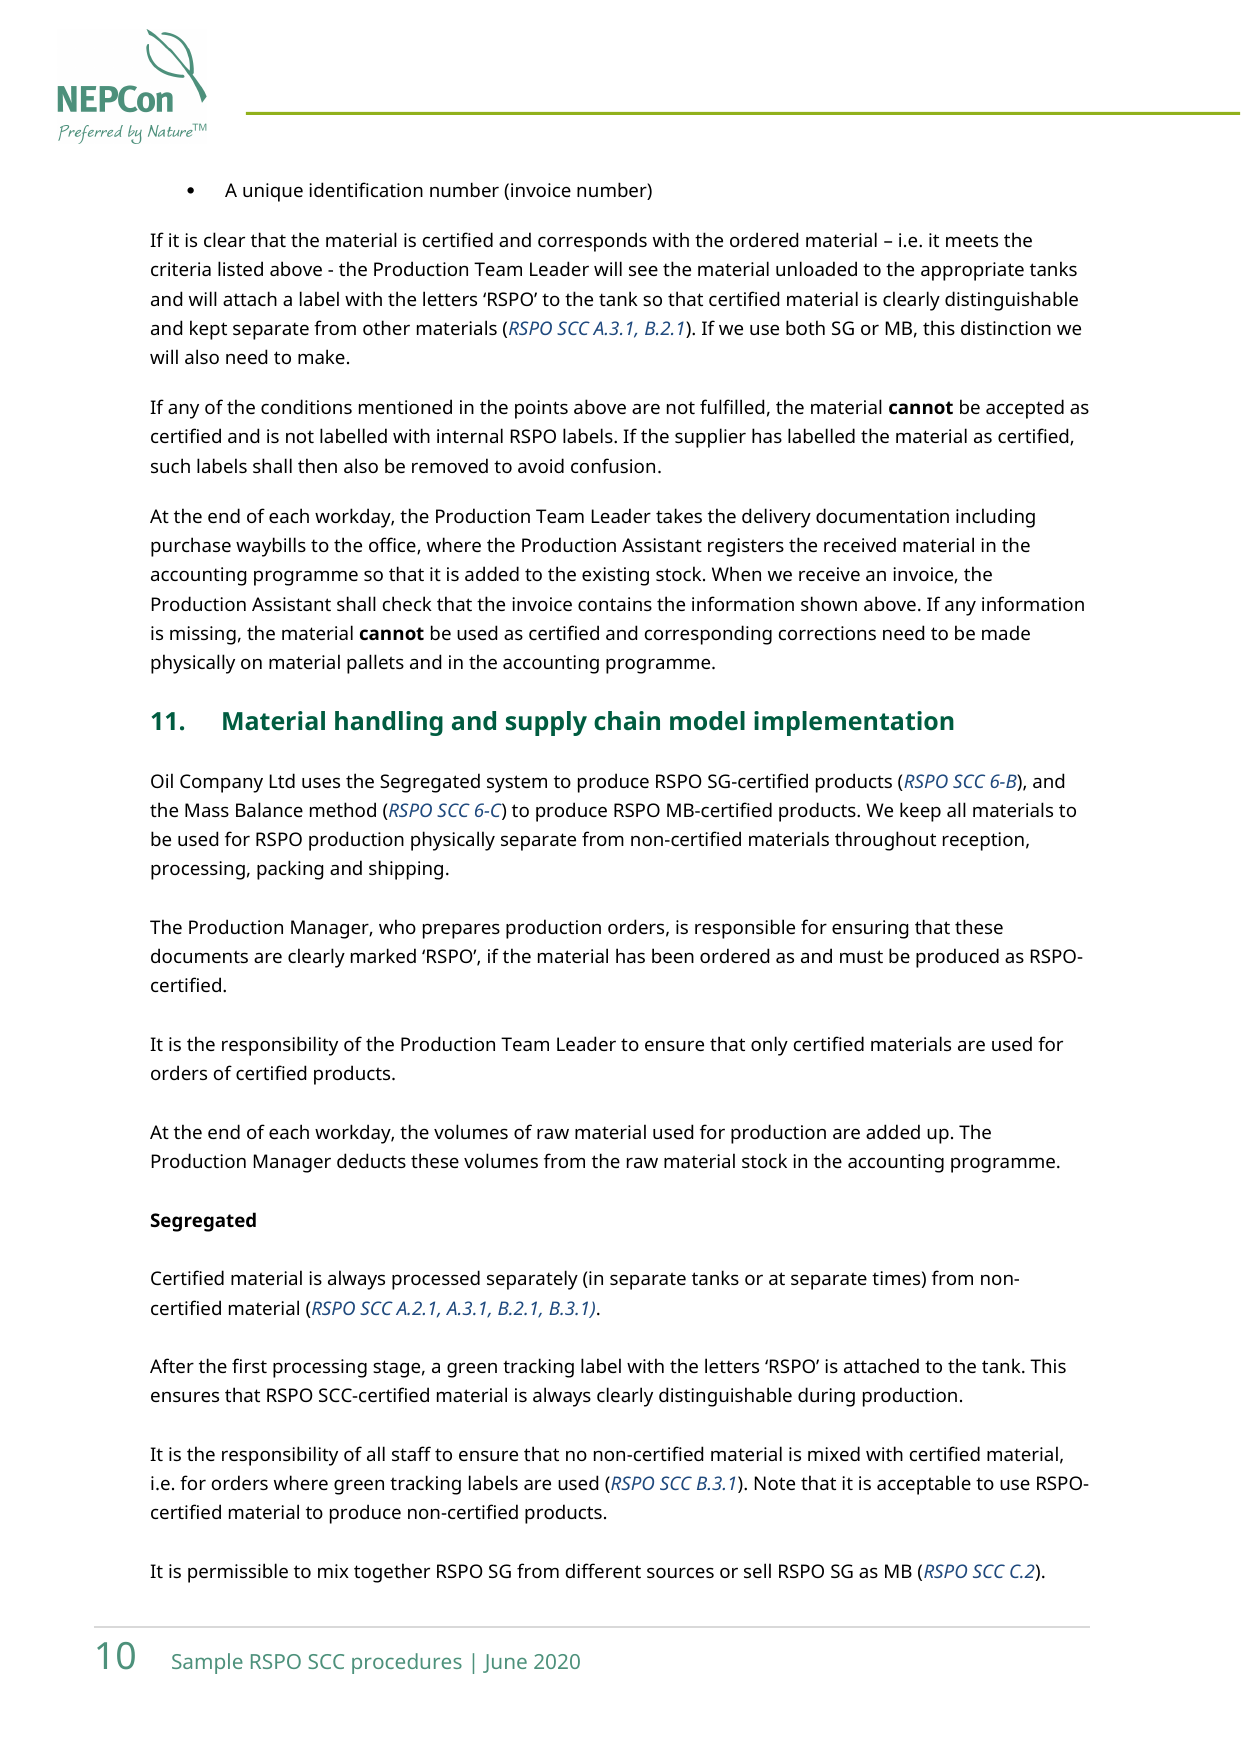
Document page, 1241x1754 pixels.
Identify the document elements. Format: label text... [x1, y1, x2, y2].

text It is the responsibility of the Production Team Leader to ensure that only certified materials are used for orders of certified products. [150, 1031, 1090, 1086]
text After the first processing stage, a green tracking label with the letters ‘RSPO’ is attached to the tank. This ensures that RSPO SCC-certified material is always clearly distinguishable during production. [150, 1353, 1090, 1408]
text It is permissible to mix together RSPO SG from different sources or sell RSPO SG as MB (RSPO SCC C.2). [150, 1558, 1090, 1584]
text If it is clear that the material is certified and corresponds with the ordered material – i.e. it meets the criteria listed above - the Production Team Leader will see the material unloaded to the appropriate tanks and will attach a label with the letters ‘RSPO’ to the tank so that certified material is clearly distinguishable and kept separate from other materials (RSPO SCC A.3.1, B.2.1). If we use both SG or MB, this distinction we will also need to make. [150, 227, 1090, 370]
text The Production Manager, who prepares production orders, is responsible for ensuring that these documents are clearly marked ‘RSPO’, if the material has been ordered as and must be produced as RSPO-certified. [150, 914, 1090, 998]
text Oil Company Ltd uses the Segregated system to produce RSPO SG-certified products (RSPO SCC 6-B), and the Mass Balance method (RSPO SCC 6-C) to produce RSPO MB-certified products. We keep all materials to be used for RSPO production physically separate from non-certified materials throughout reception, processing, packing and shipping. [150, 768, 1090, 881]
text If any of the conditions mentioned in the points above are not fulfilled, the material cannot be accepted as certified and is not labelled with internal RSPO labels. If the supplier has labelled the material as certified, such labels shall then also be removed to avoid confusion. [150, 394, 1090, 478]
text At the end of each workday, the Production Team Leader takes the delivery documentation including purchase waybills to the office, where the Production Assistant registers the received material in the accounting programme so that it is added to the existing stock. When we receive an invoice, the Production Assistant shall check that the invoice contains the information shown above. If any information is missing, the material cannot be used as certified and corresponding corrections need to be made physically on material pallets and in the accounting programme. [150, 503, 1090, 675]
text It is the responsibility of all staff to ensure that no non-certified material is mixed with certified material, i.e. for orders where green tracking labels are used (RSPO SCC B.3.1). Note that it is acceptable to use RSPO-certified material to produce non-certified products. [150, 1441, 1090, 1525]
list A unique identification number (invoice number) [187, 177, 1090, 203]
list Material handling and supply chain model implementation [150, 704, 1090, 738]
text Certified material is always processed separately (in separate tanks or at separate times) from non-certified material (RSPO SCC A.2.1, A.3.1, B.2.1, B.3.1). [150, 1266, 1090, 1320]
text At the end of each workday, the volumes of raw material used for production are added up. The Production Manager deducts these volumes from the raw material stock in the accounting programme. [150, 1119, 1090, 1174]
text Segregated [150, 1207, 1090, 1232]
picture [57, 29, 207, 144]
